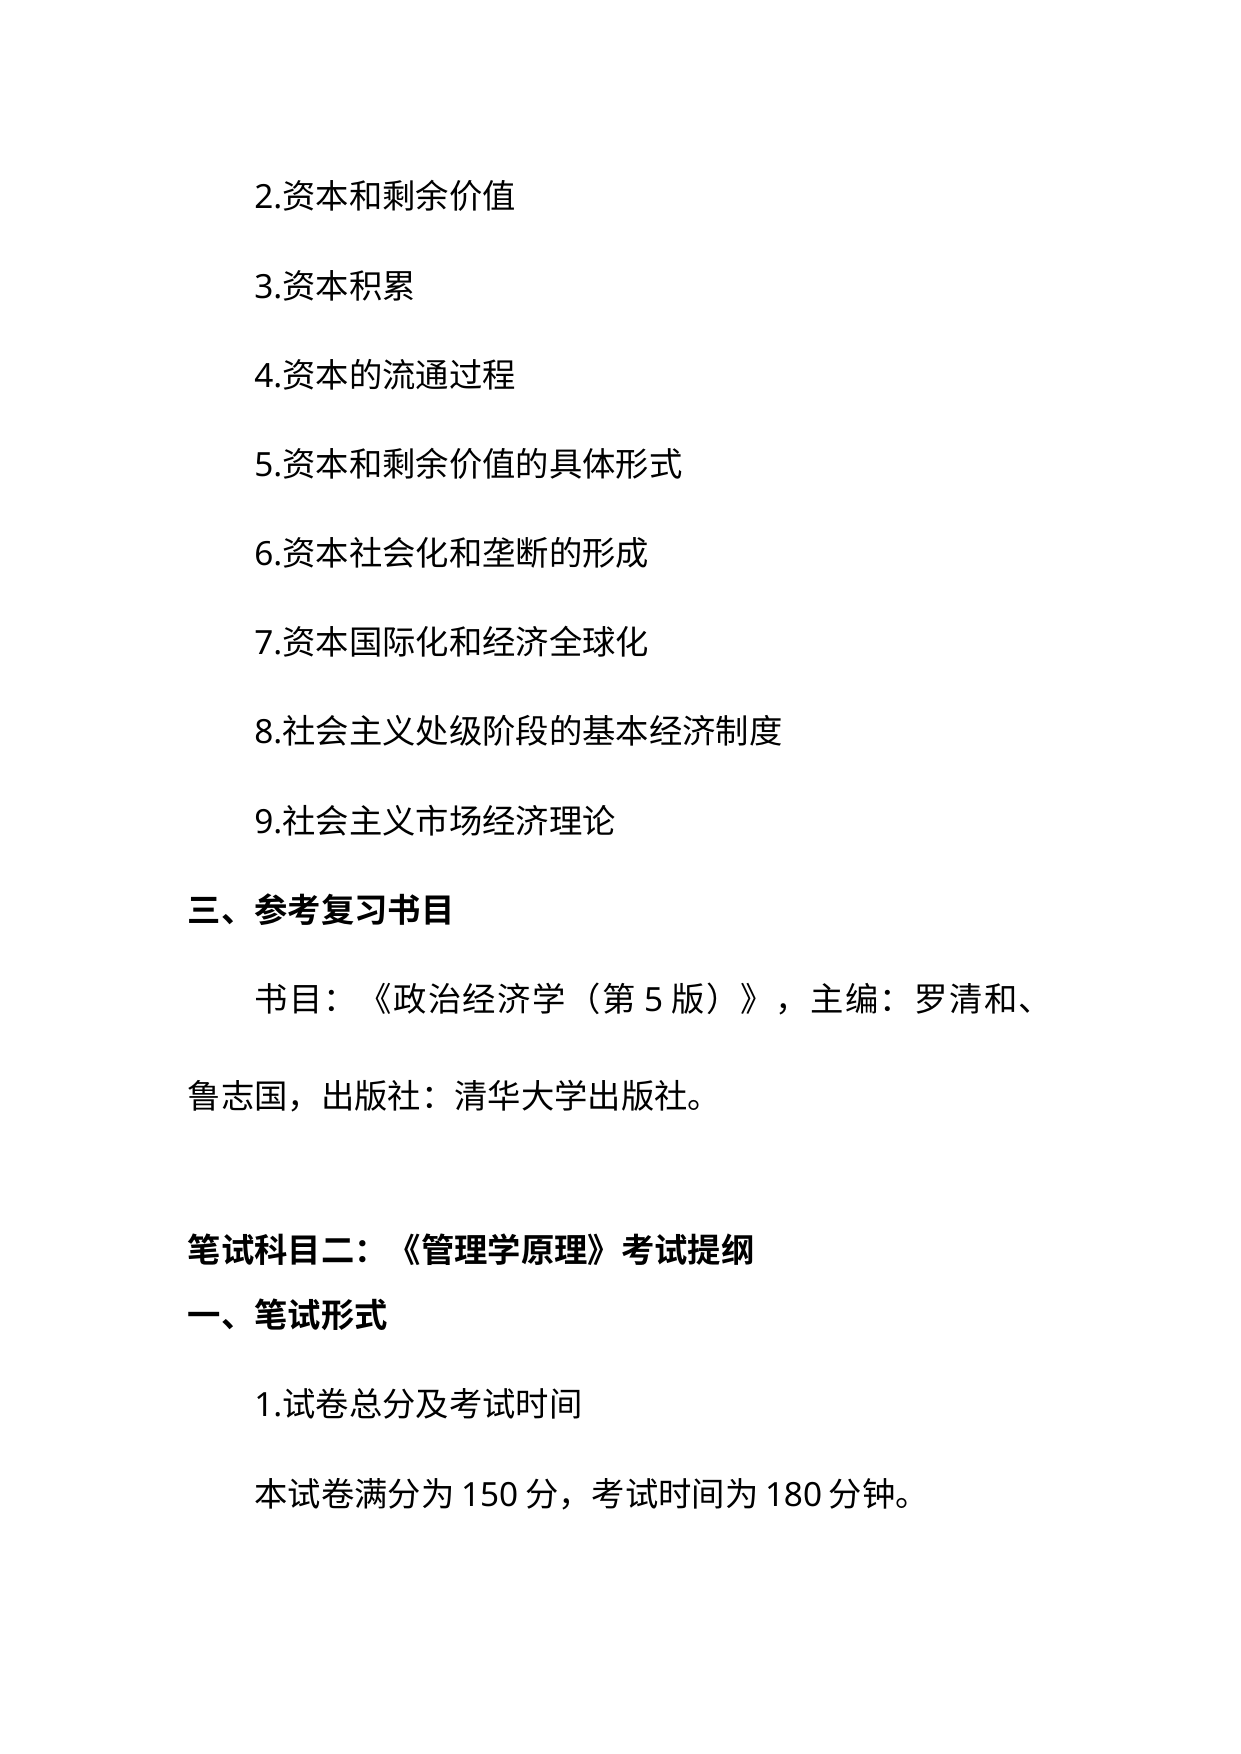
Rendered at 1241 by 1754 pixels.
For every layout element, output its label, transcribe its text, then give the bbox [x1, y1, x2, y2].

text 3.资本积累 [187, 251, 1053, 316]
text 8.社会主义处级阶段的基本经济制度 [187, 697, 1053, 762]
text 笔试科目二：《管理学原理》考试提纲 [187, 1216, 1053, 1281]
text 2.资本和剩余价值 [187, 162, 1053, 227]
text 1.试卷总分及考试时间 [187, 1370, 1053, 1435]
text 本试卷满分为150分，考试时间为180分钟。 [187, 1459, 1053, 1524]
text 书目：《政治经济学（第5版）》，主编：罗清和、鲁志国，出版社：清华大学出版社。 [187, 964, 1053, 1127]
text 7.资本国际化和经济全球化 [187, 608, 1053, 673]
text 一、笔试形式 [187, 1281, 1053, 1346]
text 5.资本和剩余价值的具体形式 [187, 429, 1053, 494]
text 6.资本社会化和垄断的形成 [187, 519, 1053, 584]
text 9.社会主义市场经济理论 [187, 786, 1053, 851]
text 4.资本的流通过程 [187, 340, 1053, 405]
text 三、参考复习书目 [187, 875, 1053, 940]
